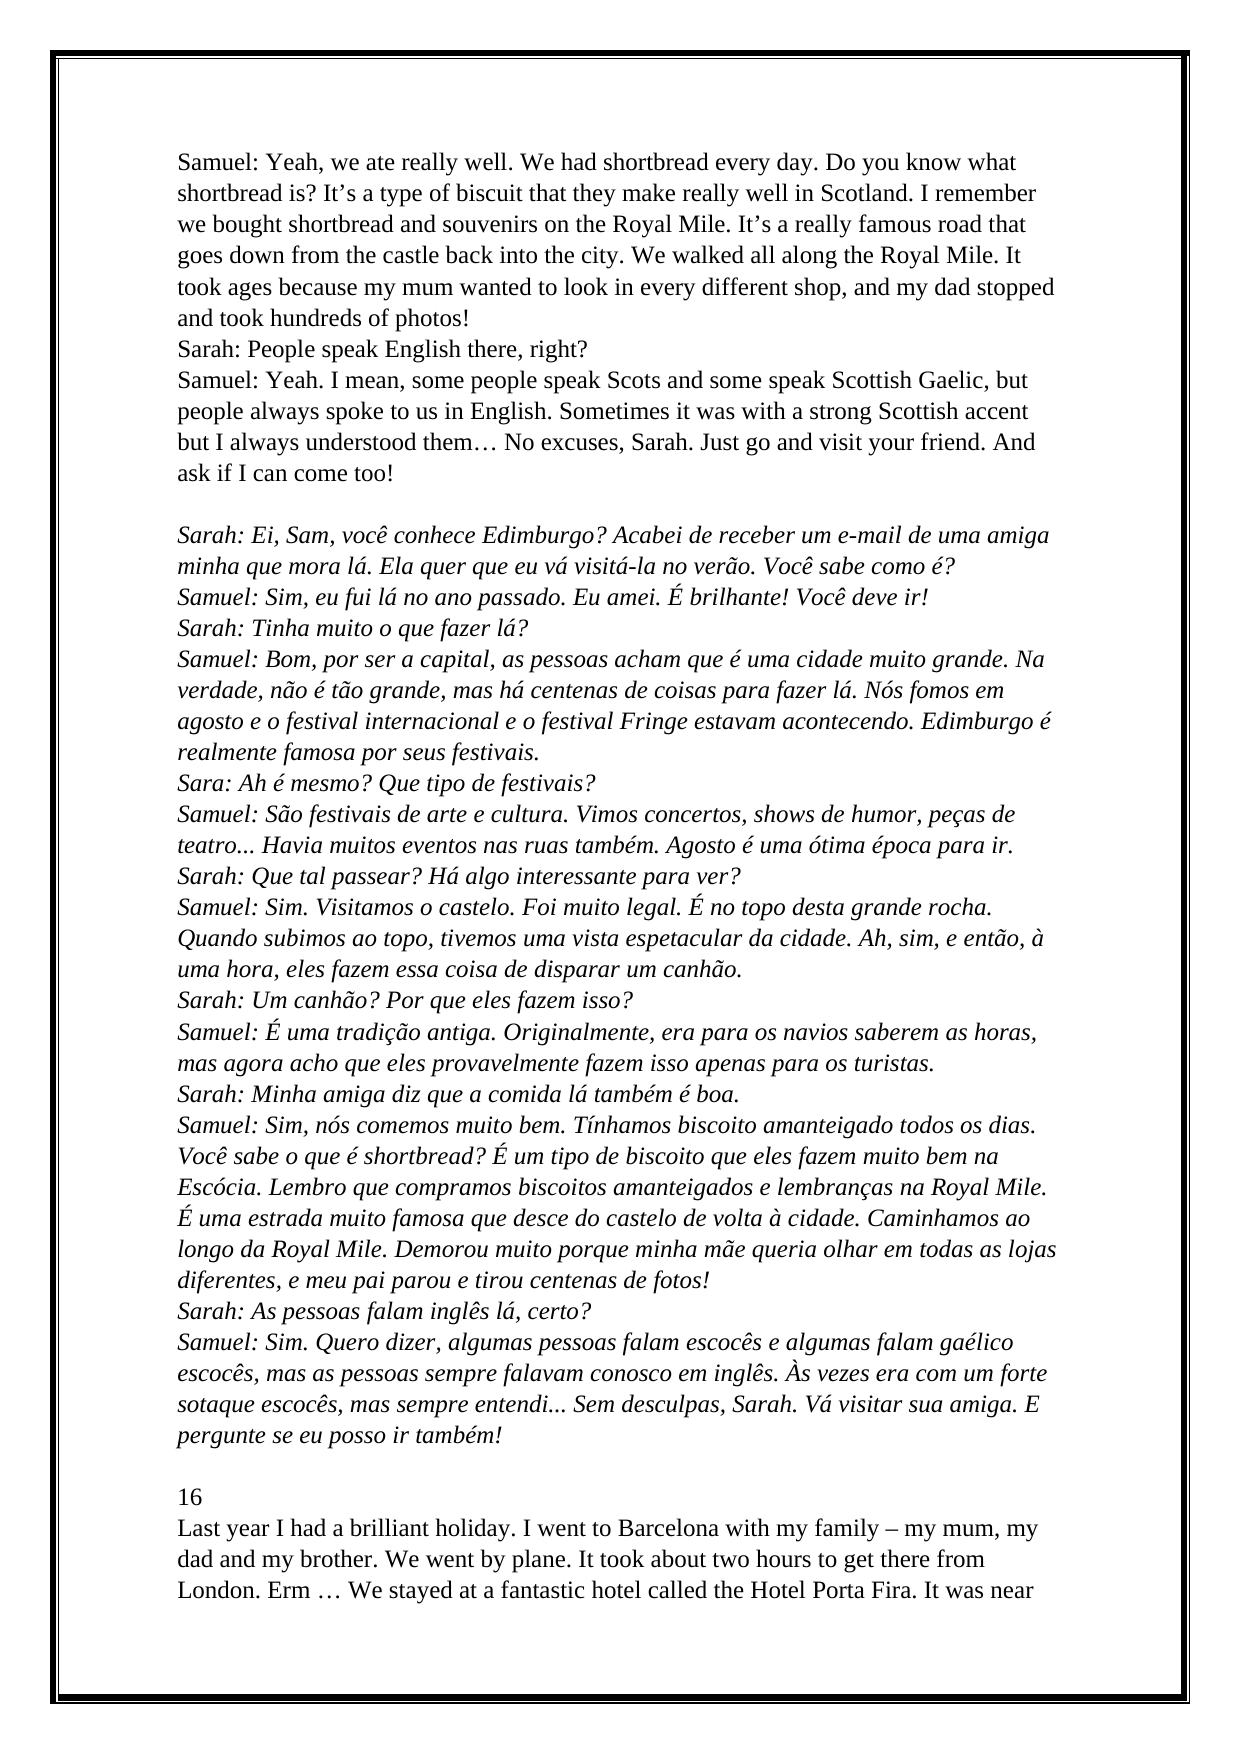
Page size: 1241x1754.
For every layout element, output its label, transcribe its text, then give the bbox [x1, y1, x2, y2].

text Sarah: Tinha muito o que fazer lá? [177, 613, 1063, 642]
text Samuel: Yeah. I mean, some people speak Scots and some speak Scottish Gaelic, but people always spoke to us in English. Sometimes it was with a strong Scottish accent but I always understood them… No excuses, Sarah. Just go and visit your friend. And ask if I can come too! [177, 365, 1063, 487]
text Sara: Ah é mesmo? Que tipo de festivais? [177, 768, 1063, 797]
text Sarah: Um canhão? Por que eles fazem isso? [177, 986, 1063, 1014]
text Samuel: Bom, por ser a capital, as pessoas acham que é uma cidade muito grande. Na verdade, não é tão grande, mas há centenas de coisas para fazer lá. Nós fomos em agosto e o festival internacional e o festival Fringe estavam acontecendo. Edimburgo é realmente famosa por seus festivais. [177, 644, 1063, 766]
text Samuel: Sim. Quero dizer, algumas pessoas falam escocês e algumas falam gaélico escocês, mas as pessoas sempre falavam conosco em inglês. Às vezes era com um forte sotaque escocês, mas sempre entendi... Sem desculpas, Sarah. Vá visitar sua amiga. E pergunte se eu posso ir também! [177, 1327, 1063, 1449]
text Sarah: Minha amiga diz que a comida lá também é boa. [177, 1079, 1063, 1107]
text Samuel: Sim, eu fui lá no ano passado. Eu amei. É brilhante! Você deve ir! [177, 582, 1063, 611]
text Sarah: People speak English there, right? [177, 334, 1063, 362]
text 16 [177, 1482, 1063, 1511]
text Sarah: As pessoas falam inglês lá, certo? [177, 1296, 1063, 1325]
text Samuel: São festivais de arte e cultura. Vimos concertos, shows de humor, peças de teatro... Havia muitos eventos nas ruas também. Agosto é uma ótima época para ir. [177, 799, 1063, 859]
text Samuel: Sim, nós comemos muito bem. Tínhamos biscoito amanteigado todos os dias. Você sabe o que é shortbread? É um tipo de biscoito que eles fazem muito bem na Escócia. Lembro que compramos biscoitos amanteigados e lembranças na Royal Mile. É uma estrada muito famosa que desce do castelo de volta à cidade. Caminhamos ao longo da Royal Mile. Demorou muito porque minha mãe queria olhar em todas as lojas diferentes, e meu pai parou e tirou centenas de fotos! [177, 1110, 1063, 1294]
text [177, 1513, 1063, 1604]
text Samuel: É uma tradição antiga. Originalmente, era para os navios saberem as horas, mas agora acho que eles provavelmente fazem isso apenas para os turistas. [177, 1017, 1063, 1076]
text Sarah: Que tal passear? Há algo interessante para ver? [177, 861, 1063, 890]
text Sarah: Ei, Sam, você conhece Edimburgo? Acabei de receber um e-mail de uma amiga minha que mora lá. Ela quer que eu vá visitá-la no verão. Você sabe como é? [177, 520, 1063, 580]
text Samuel: Yeah, we ate really well. We had shortbread every day. Do you know what shortbread is? It’s a type of biscuit that they make really well in Scotland. I remember we bought shortbread and souvenirs on the Royal Mile. It’s a really famous road that goes down from the castle back into the city. We walked all along the Royal Mile. It took ages because my mum wanted to look in every different shop, and my dad stopped and took hundreds of photos! [177, 147, 1063, 331]
text Samuel: Sim. Visitamos o castelo. Foi muito legal. É no topo desta grande rocha. Quando subimos ao topo, tivemos uma vista espetacular da cidade. Ah, sim, e então, à uma hora, eles fazem essa coisa de disparar um canhão. [177, 892, 1063, 983]
